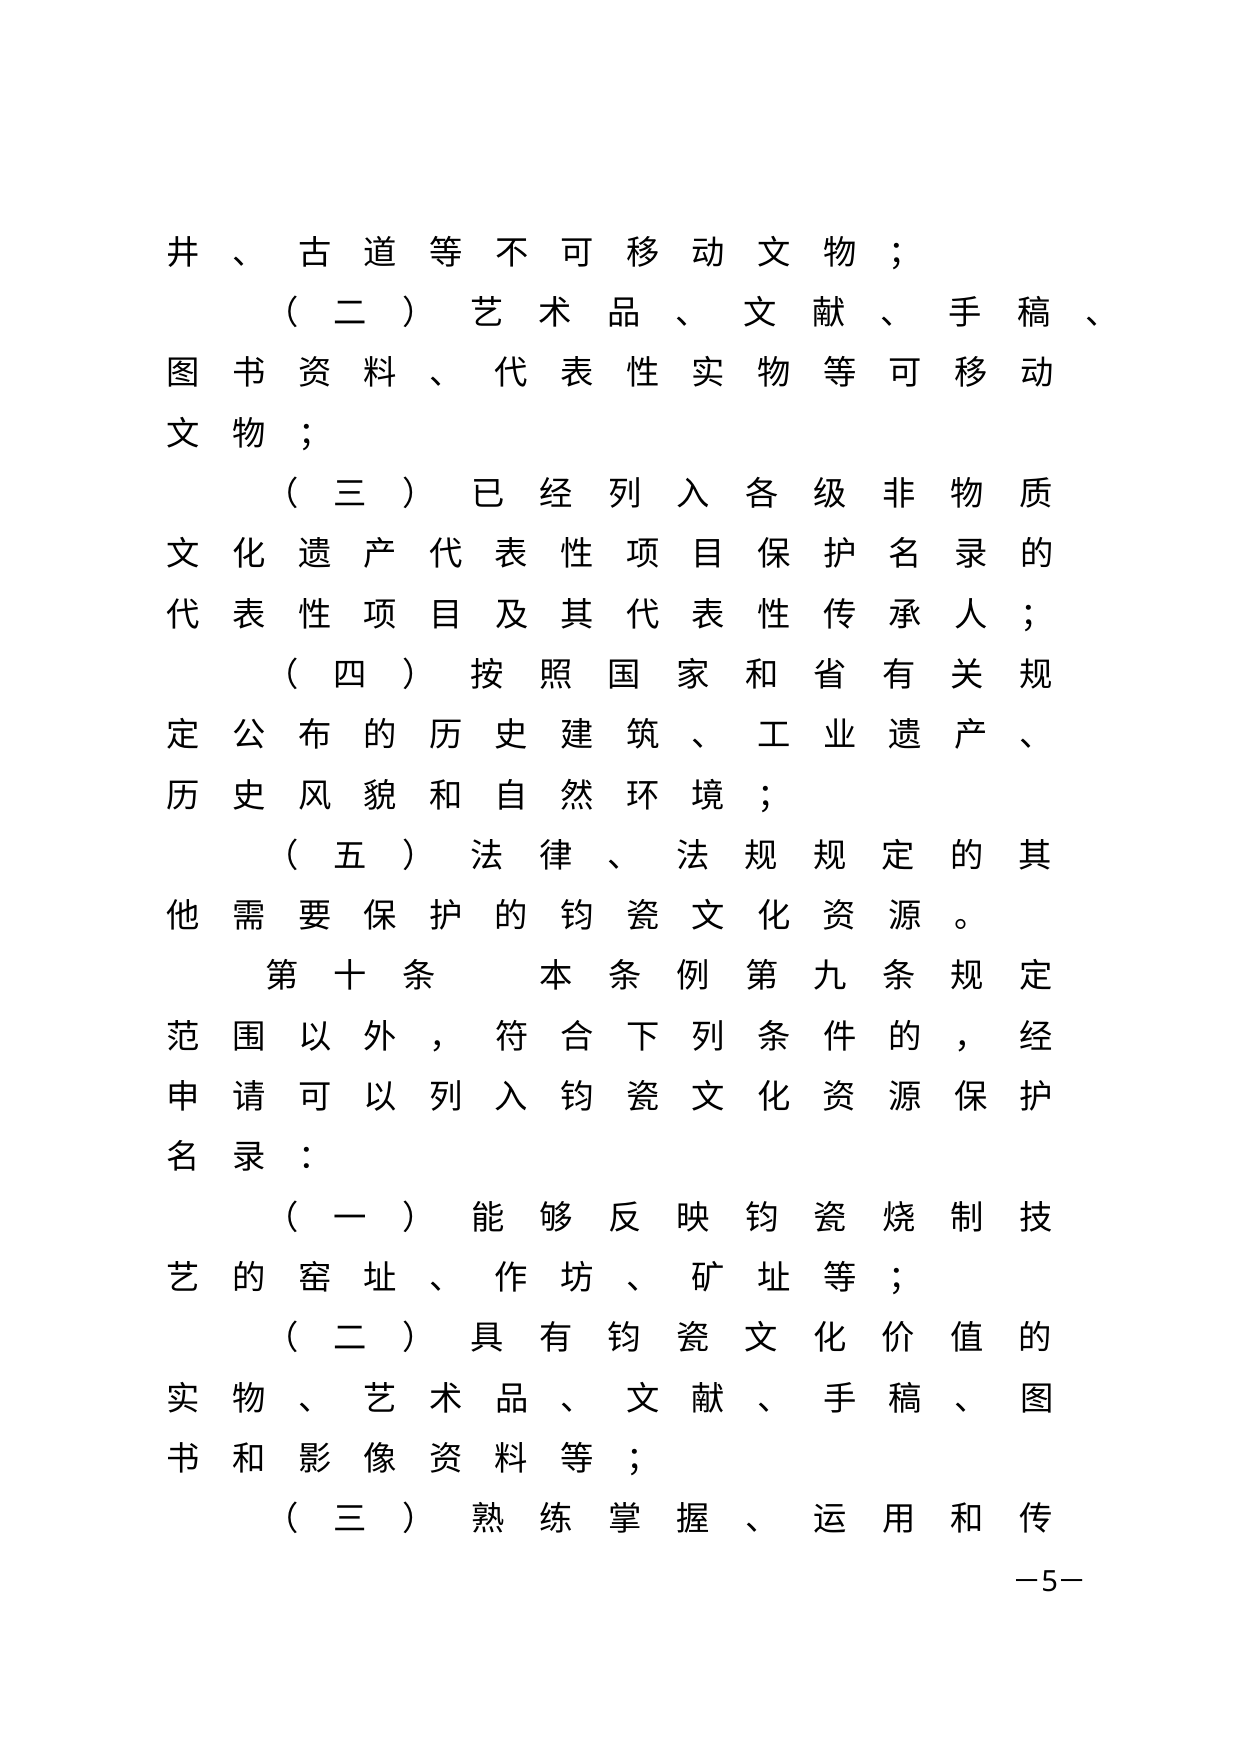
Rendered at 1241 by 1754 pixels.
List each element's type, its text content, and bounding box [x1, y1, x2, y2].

text （三）熟练掌握、运用和传承钧瓷烧制技艺的专业代表人员（以下简称“技艺代表人”）； [167, 1486, 1085, 1546]
text （二）具有钧瓷文化价值的实物、艺术品、文献、手稿、图书和影像资料等； [167, 1305, 1085, 1486]
text （三）已经列入各级非物质文化遗产代表性项目保护名录的代表性项目及其代表性传承人； [167, 461, 1085, 642]
text （一）能够反映钧瓷烧制技艺的窑址、作坊、矿址等； [167, 1184, 1085, 1305]
text （二）艺术品、文献、手稿、图书资料、代表性实物等可移动文物； [167, 280, 1085, 461]
text （五）法律、法规规定的其他需要保护的钧瓷文化资源。 [167, 823, 1085, 943]
text （四）按照国家和省有关规定公布的历史建筑、工业遗产、历史风貌和自然环境； [167, 642, 1085, 823]
text （一）已经公布为文物保护单位的和尚未核定公布为文物保护单位的古窑址、古民居、古庙宇、古戏（牌）楼、古寨墙、古井、古道等不可移动文物； [167, 219, 1085, 280]
text 第十条 本条例第九条规定范围以外，符合下列条件的，经申请可以列入钧瓷文化资源保护名录： [167, 943, 1085, 1184]
